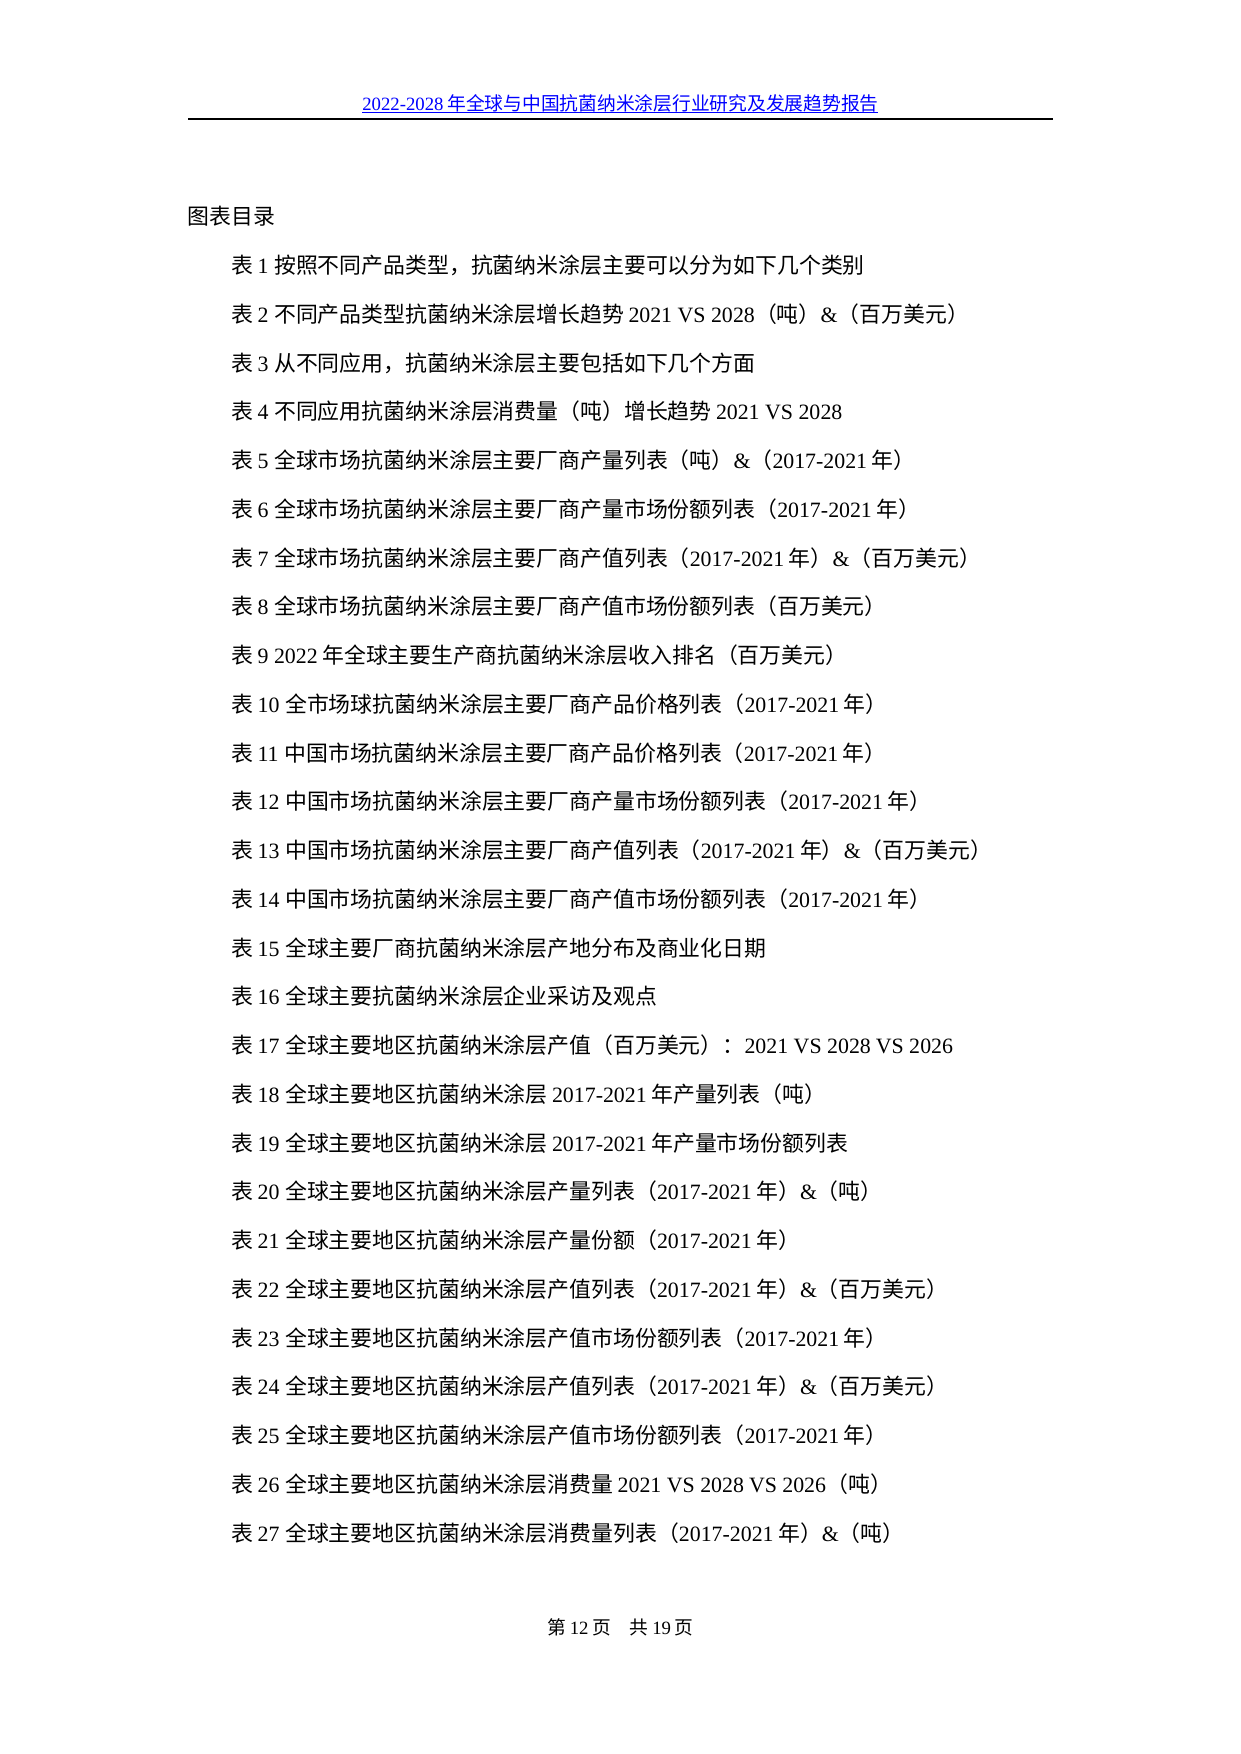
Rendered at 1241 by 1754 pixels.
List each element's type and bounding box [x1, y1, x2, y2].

text [187, 150, 1053, 1548]
